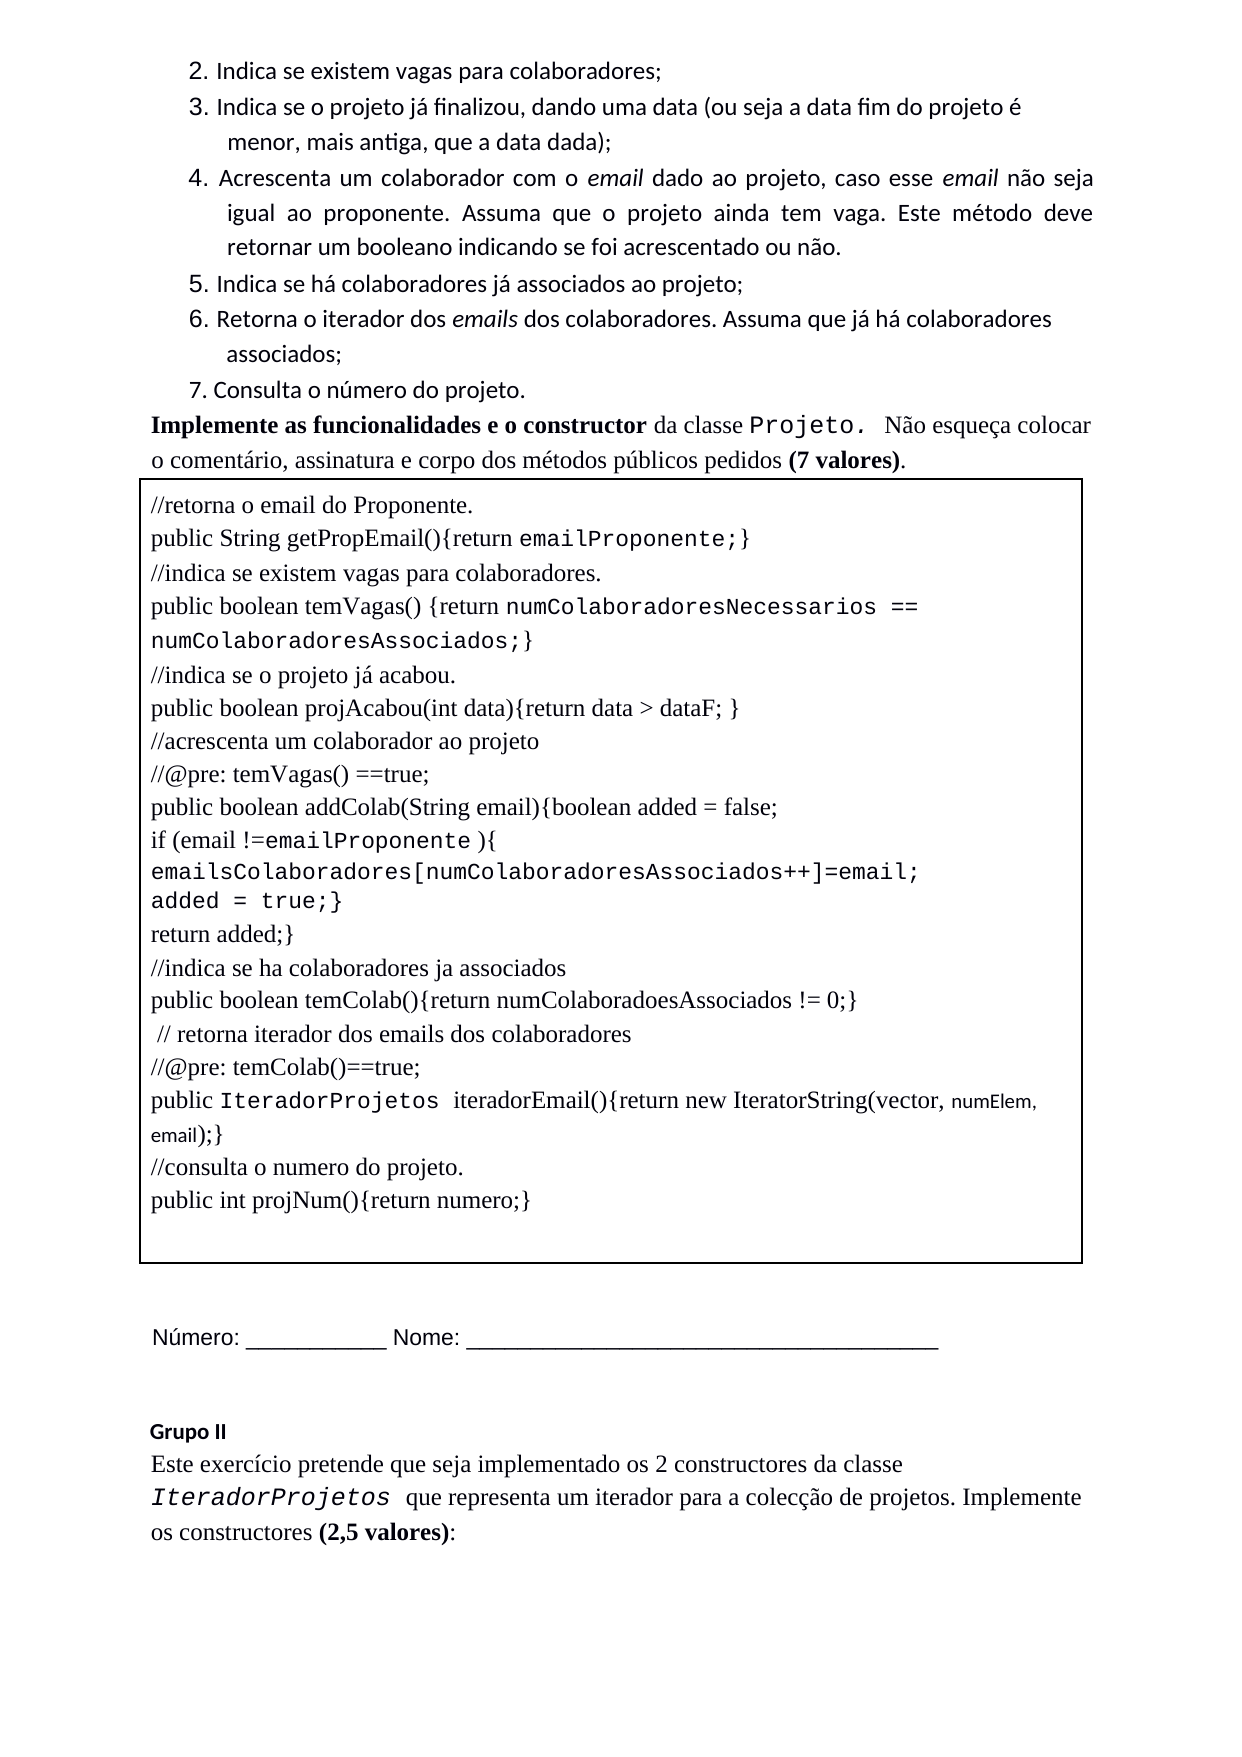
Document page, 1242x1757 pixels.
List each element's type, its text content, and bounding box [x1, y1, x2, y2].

text 3. Indica se o projeto já finalizou, dando uma data (ou seja a data fim do projeto é menor, mais antiga, que a data dada); [189, 91, 1095, 156]
text 4. Acrescenta um colaborador com o email dado ao projeto, caso esse email não seja igual ao proponente. Assuma que o projeto ainda tem vaga. Este método deve retornar um booleano indicando se foi acrescentado ou não. [188, 162, 1094, 262]
text Implemente as funcionalidades e o constructor da classe Projeto. Não esqueça colocar o comentário, assinatura e corpo dos métodos públicos pedidos (7 valores). [151, 410, 1093, 474]
text 2. Indica se existem vagas para colaboradores; [188, 55, 1096, 86]
text Grupo II [139, 1417, 1096, 1446]
text Este exercício pretende que seja implementado os 2 constructores da classe IteradorProjetos que representa um iterador para a colecção de projetos. Implemente os constructores (2,5 valores): [151, 1449, 1094, 1546]
text 7. Consulta o número do projeto. [189, 375, 1096, 405]
text Número: ___________ Nome: _____________________________________ [152, 1324, 1096, 1351]
text 5. Indica se há colaboradores já associados ao projeto; [189, 268, 1096, 298]
table_header //retorna o email do Proponente. public String getPropEmail(){return emailProponente;} //indica se existem vagas para colaboradores. public boolean temVagas() {return numColaboradoresNecessarios == numColaboradoresAssociados;} //indica se o projeto já acabou. public boolean projAcabou(int data){return data > dataF; } //acrescenta um colaborador ao projeto //@pre: temVagas() ==true; public boolean addColab(String email){boolean added = false; if (email !=emailProponente ){ emailsColaboradores[numColaboradoresAssociados++]=email; added = true;} return added;} //indica se ha colaboradores ja associados public boolean temColab(){return numColaboradoesAssociados != 0;} // retorna iterador dos emails dos colaboradores //@pre: temColab()==true; public IteradorProjetos iteradorEmail(){return new IteratorString(vector, numElem, email);} //consulta o numero do projeto. public int projNum(){return numero;} [141, 480, 1081, 1262]
text 6. Retorna o iterador dos emails dos colaboradores. Assuma que já há colaboradores associados; [189, 303, 1094, 369]
